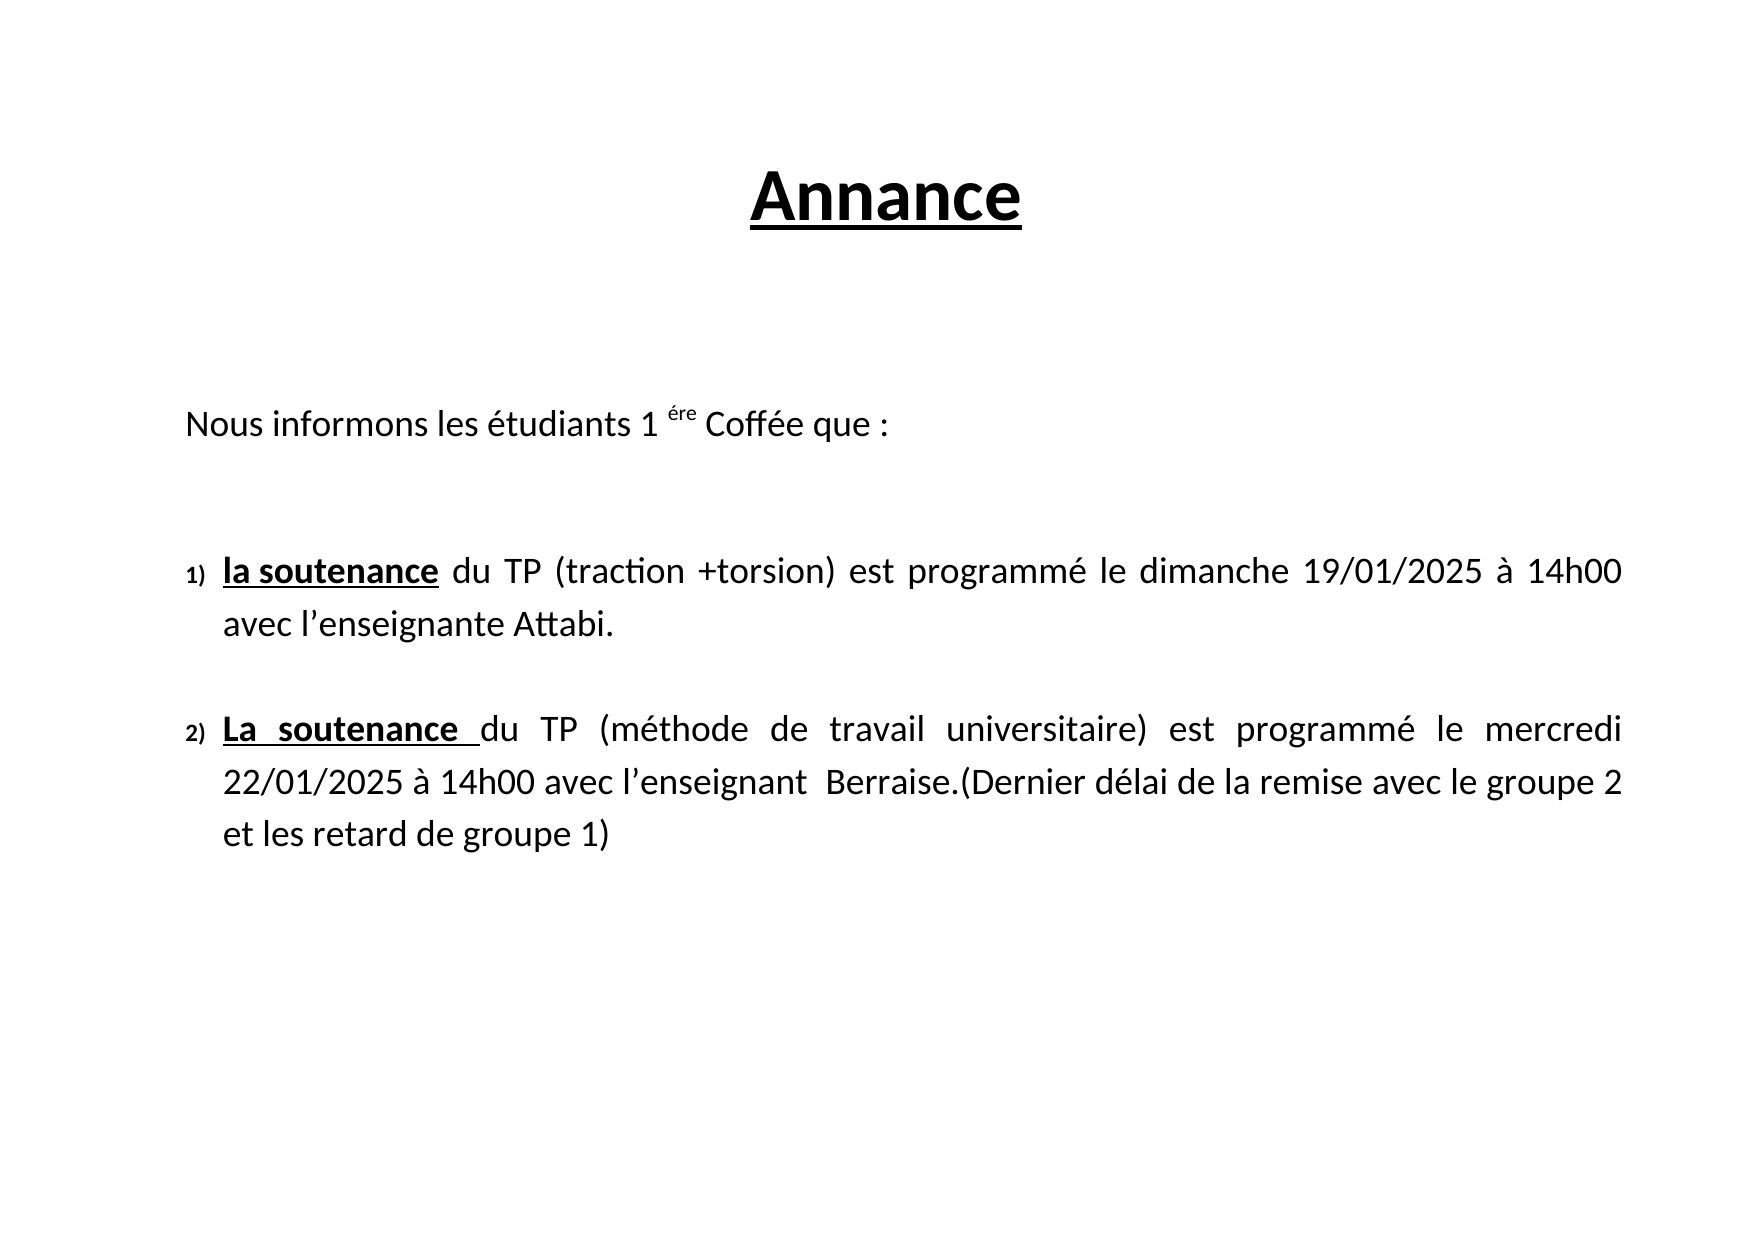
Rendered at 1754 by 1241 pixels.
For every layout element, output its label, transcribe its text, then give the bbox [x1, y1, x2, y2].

list la soutenance du TP (traction +torsion) est programmé le dimanche 19/01/2025 à 14h00 avec l’enseignante Attabi. [185, 547, 1624, 645]
list La soutenance du TP (méthode de travail universitaire) est programmé le mercredi 22/01/2025 à 14h00 avec l’enseignant Berraise.(Dernier délai de la remise avec le groupe 2 et les retard de groupe 1) [185, 705, 1624, 856]
text Annance [148, 148, 1624, 239]
text Nous informons les étudiants 1 ére Coffée que : [185, 400, 1624, 446]
